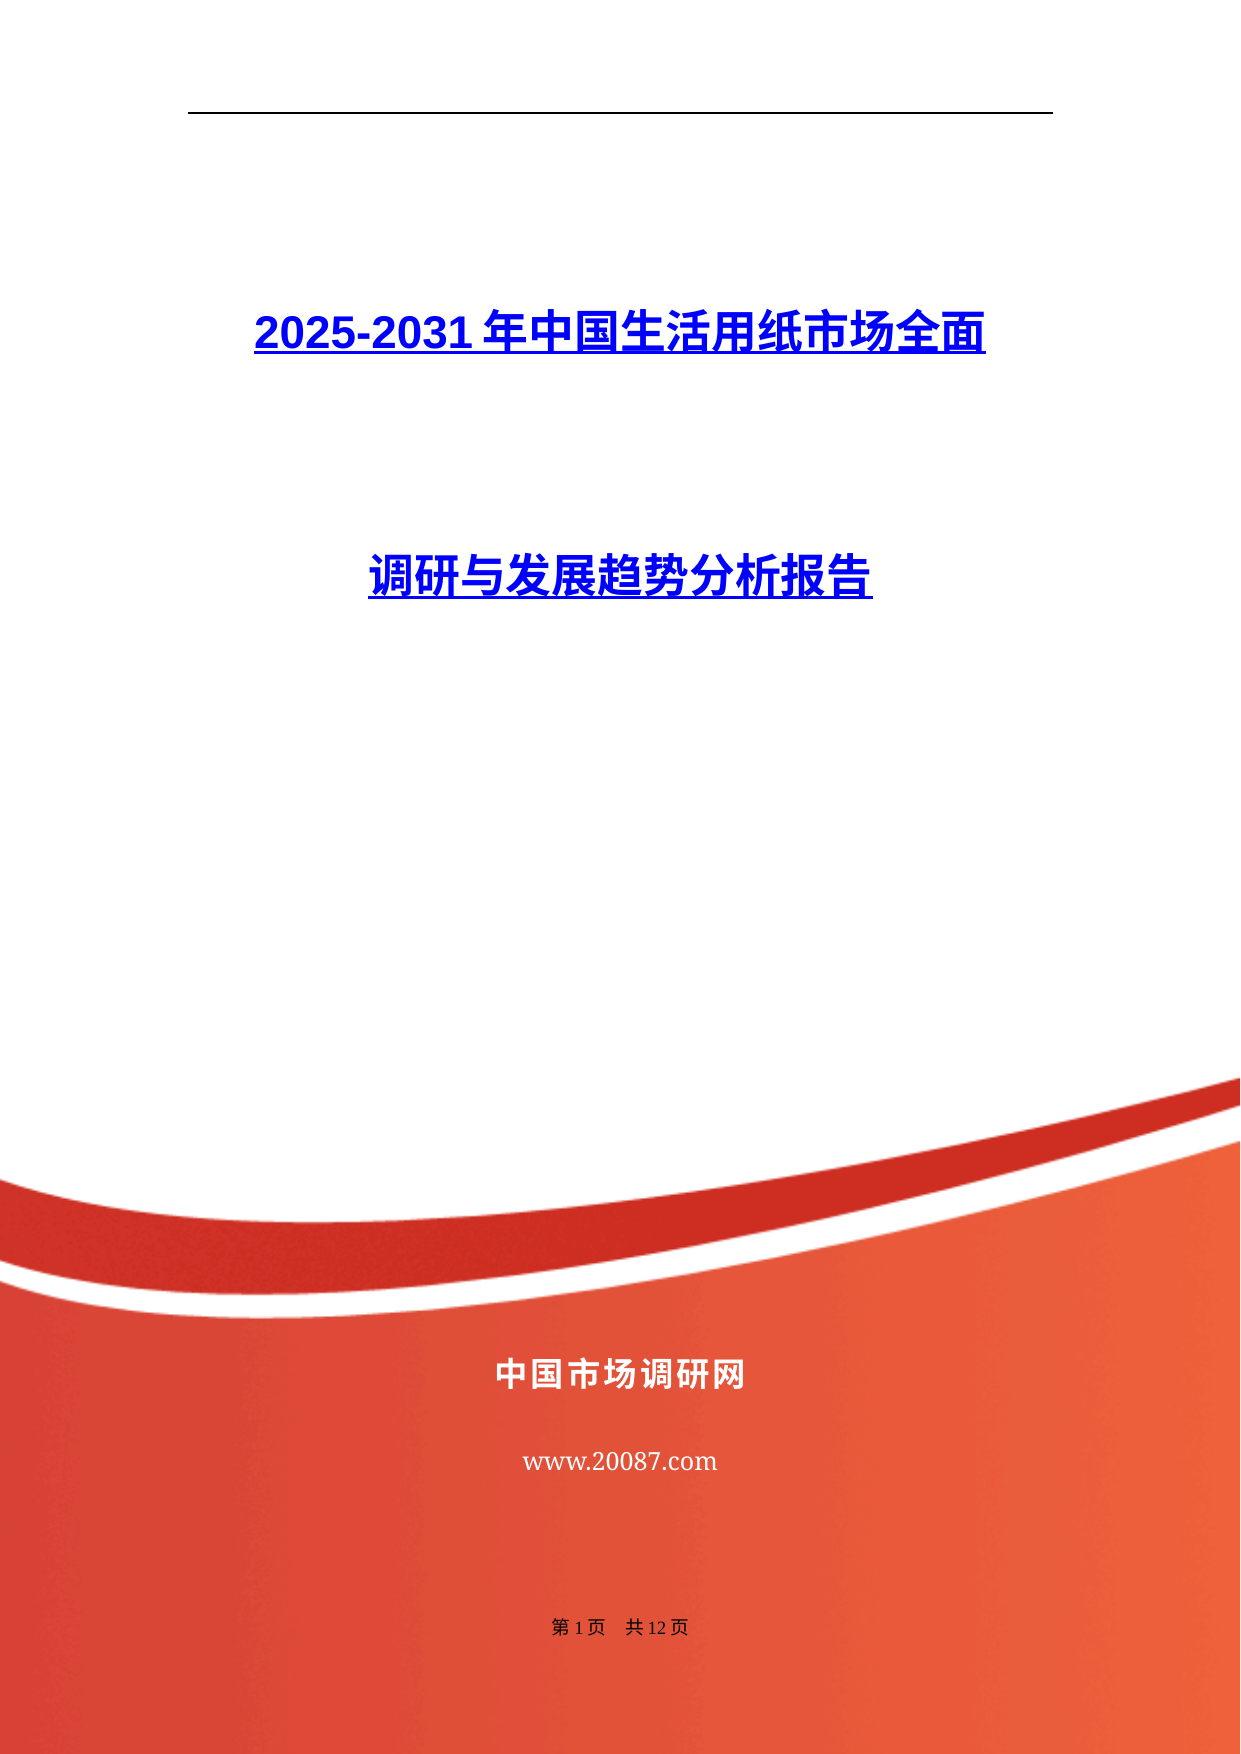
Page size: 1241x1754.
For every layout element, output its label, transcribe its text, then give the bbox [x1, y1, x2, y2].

subtitle 中国市场调研网 [187, 1339, 1053, 1404]
table_header 2025-2031年中国生活用纸市场全面调研与发展趋势分析报告 [188, 207, 1053, 773]
picture [0, 1006, 1241, 1754]
text www.20087.com [187, 1428, 1053, 1493]
